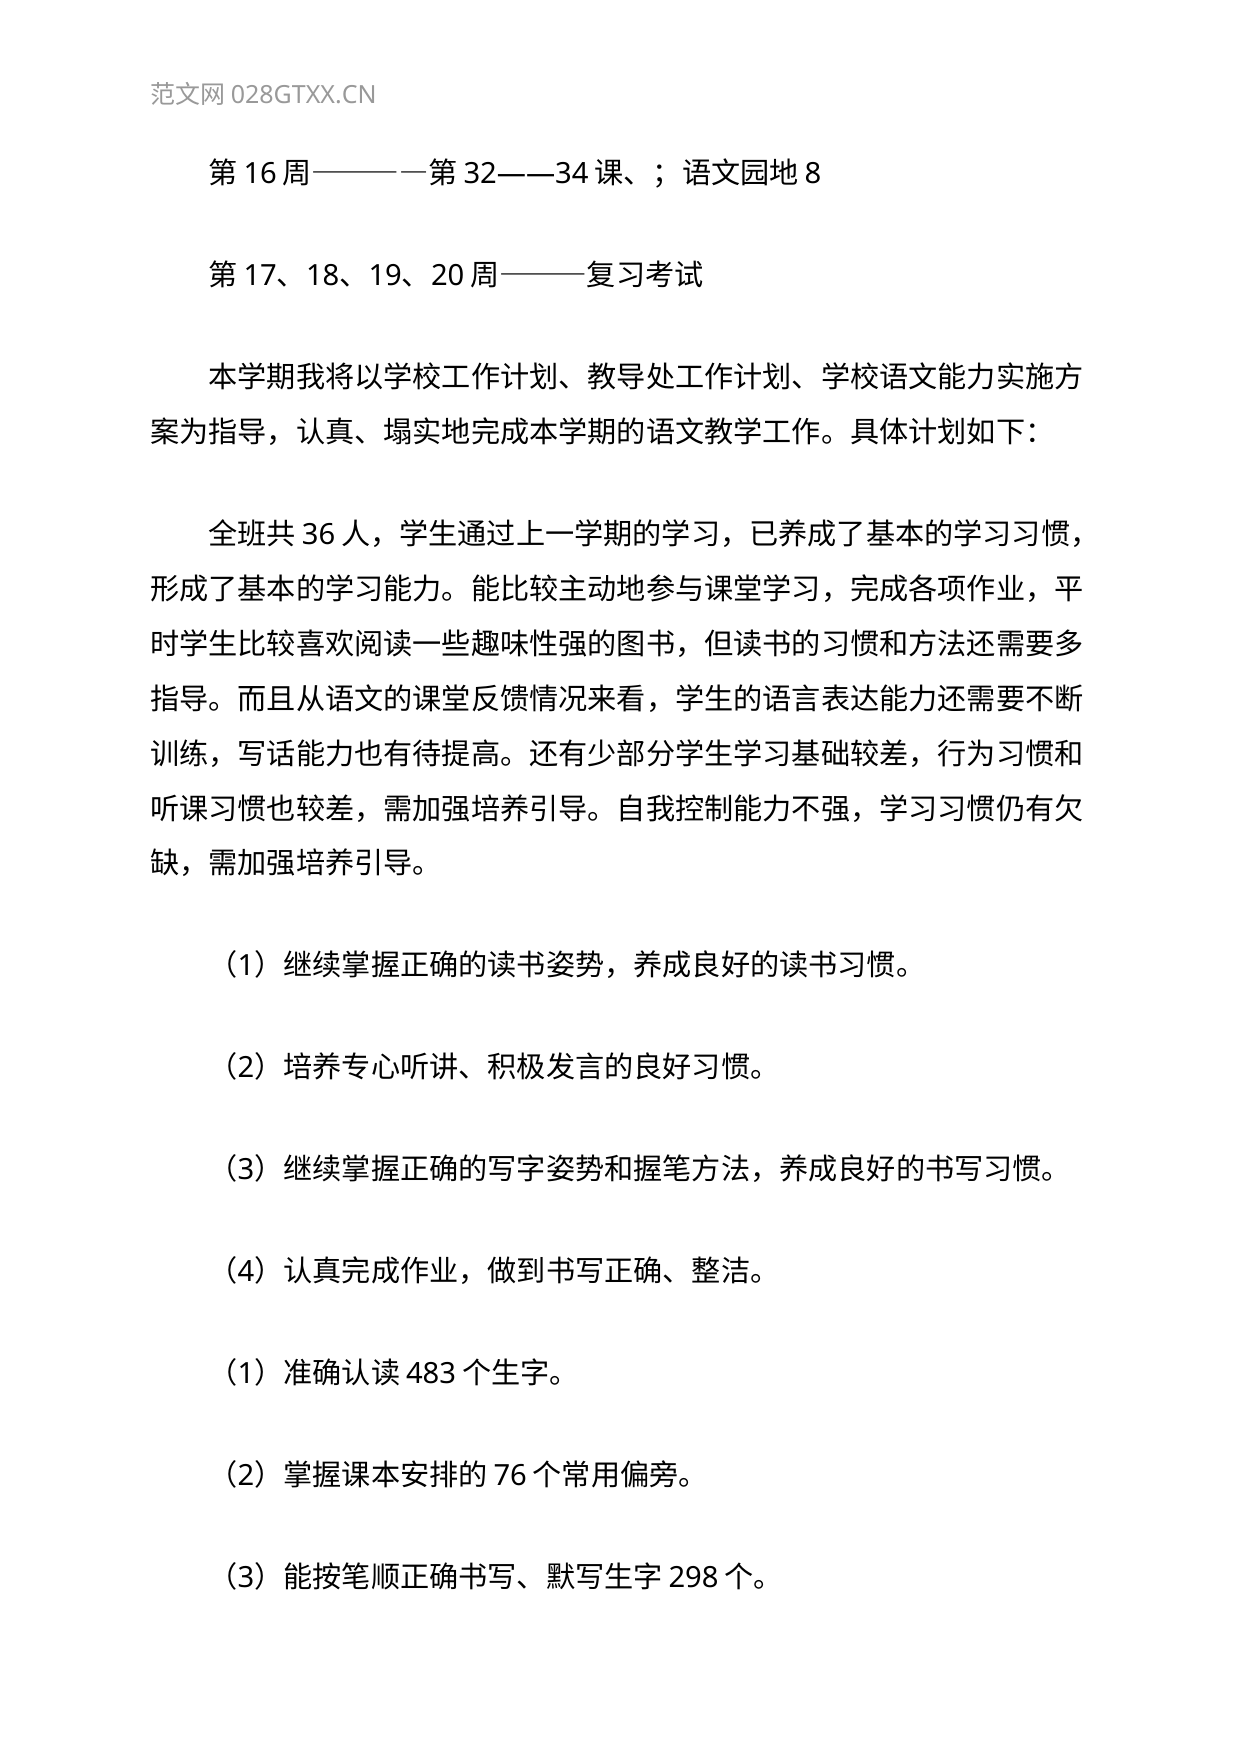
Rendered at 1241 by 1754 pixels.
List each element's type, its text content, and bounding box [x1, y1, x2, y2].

text 第17、18、19、20周———复习考试 [150, 252, 1090, 294]
text 全班共36人，学生通过上一学期的学习，已养成了基本的学习习惯，形成了基本的学习能力。能比较主动地参与课堂学习，完成各项作业，平时学生比较喜欢阅读一些趣味性强的图书，但读书的习惯和方法还需要多指导。而且从语文的课堂反馈情况来看，学生的语言表达能力还需要不断训练，写话能力也有待提高。还有少部分学生学习基础较差，行为习惯和听课习惯也较差，需加强培养引导。自我控制能力不强，学习习惯仍有欠缺，需加强培养引导。 [150, 511, 1090, 882]
text 本学期我将以学校工作计划、教导处工作计划、学校语文能力实施方案为指导，认真、塌实地完成本学期的语文教学工作。具体计划如下： [150, 354, 1090, 451]
text 第16周————第32——34课、；语文园地8 [150, 150, 1090, 192]
text （3）能按笔顺正确书写、默写生字298个。 [150, 1554, 1090, 1596]
text （1）继续掌握正确的读书姿势，养成良好的读书习惯。 [150, 942, 1090, 984]
text （4）认真完成作业，做到书写正确、整洁。 [150, 1248, 1090, 1290]
text （1）准确认读483个生字。 [150, 1350, 1090, 1392]
text （2）培养专心听讲、积极发言的良好习惯。 [150, 1044, 1090, 1086]
text （2）掌握课本安排的76个常用偏旁。 [150, 1452, 1090, 1494]
text （3）继续掌握正确的写字姿势和握笔方法，养成良好的书写习惯。 [150, 1146, 1090, 1188]
